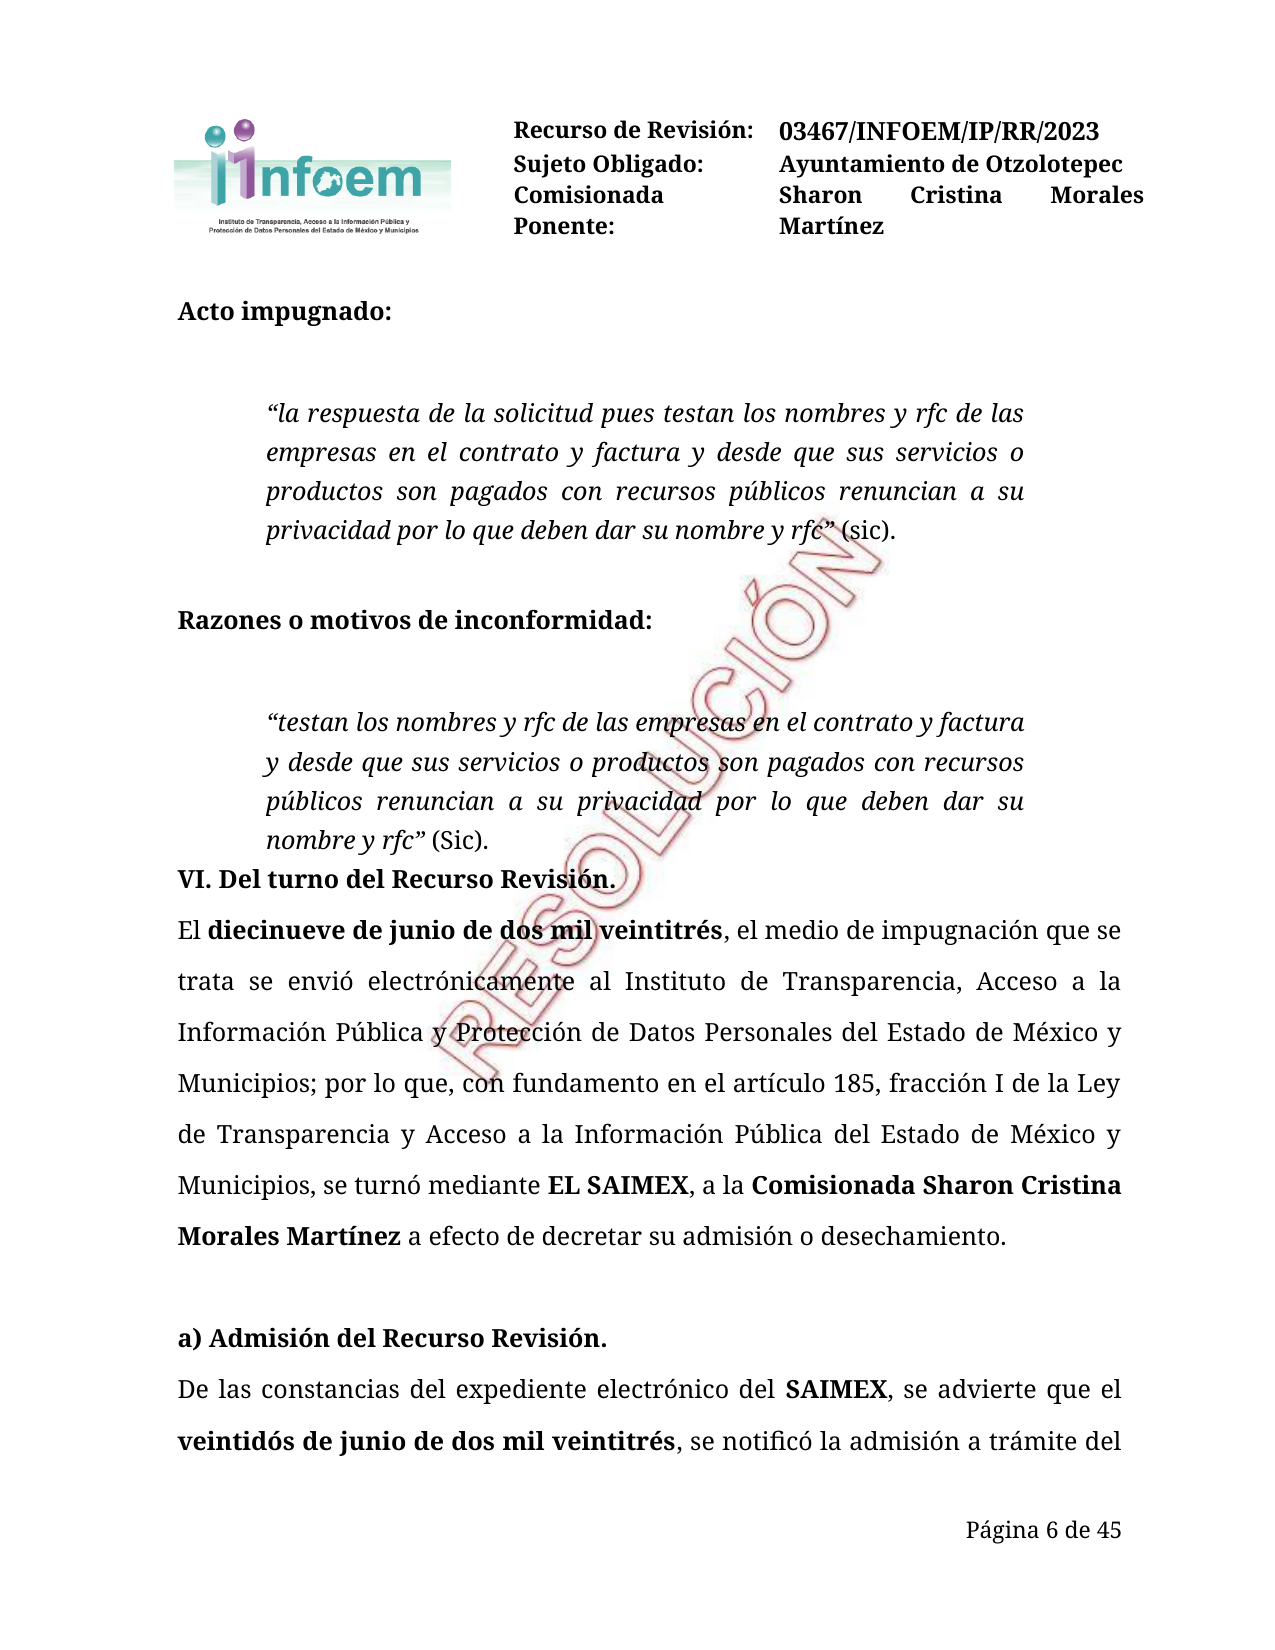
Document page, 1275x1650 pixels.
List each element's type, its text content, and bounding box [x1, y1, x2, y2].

text El diecinueve de junio de dos mil veintitrés, el medio de impugnación que se trata se envió electrónicamente al Instituto de Transparencia, Acceso a la Información Pública y Protección de Datos Personales del Estado de México y Municipios; por lo que, con fundamento en el artículo 185, fracción I de la Ley de Transparencia y Acceso a la Información Pública del Estado de México y Municipios, se turnó mediante EL SAIMEX, a la Comisionada Sharon Cristina Morales Martínez a efecto de decretar su admisión o desechamiento. [177, 913, 1122, 1253]
text Acto impugnado: [177, 293, 1122, 327]
text “la respuesta de la solicitud pues testan los nombres y rfc de las empresas en el contrato y factura y desde que sus servicios o productos son pagados con recursos públicos renuncian a su privacidad por lo que deben dar su nombre y rfc” (sic). [266, 395, 1028, 547]
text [177, 1372, 1122, 1457]
text Razones o motivos de inconformidad: [177, 603, 1122, 637]
text “testan los nombres y rfc de las empresas en el contrato y factura y desde que sus servicios o productos son pagados con recursos públicos renuncian a su privacidad por lo que deben dar su nombre y rfc” (Sic). [266, 705, 1028, 857]
text a) Admisión del Recurso Revisión. [177, 1321, 1122, 1355]
text VI. Del turno del Recurso Revisión. [177, 862, 1122, 896]
picture [89, 100, 1215, 1601]
